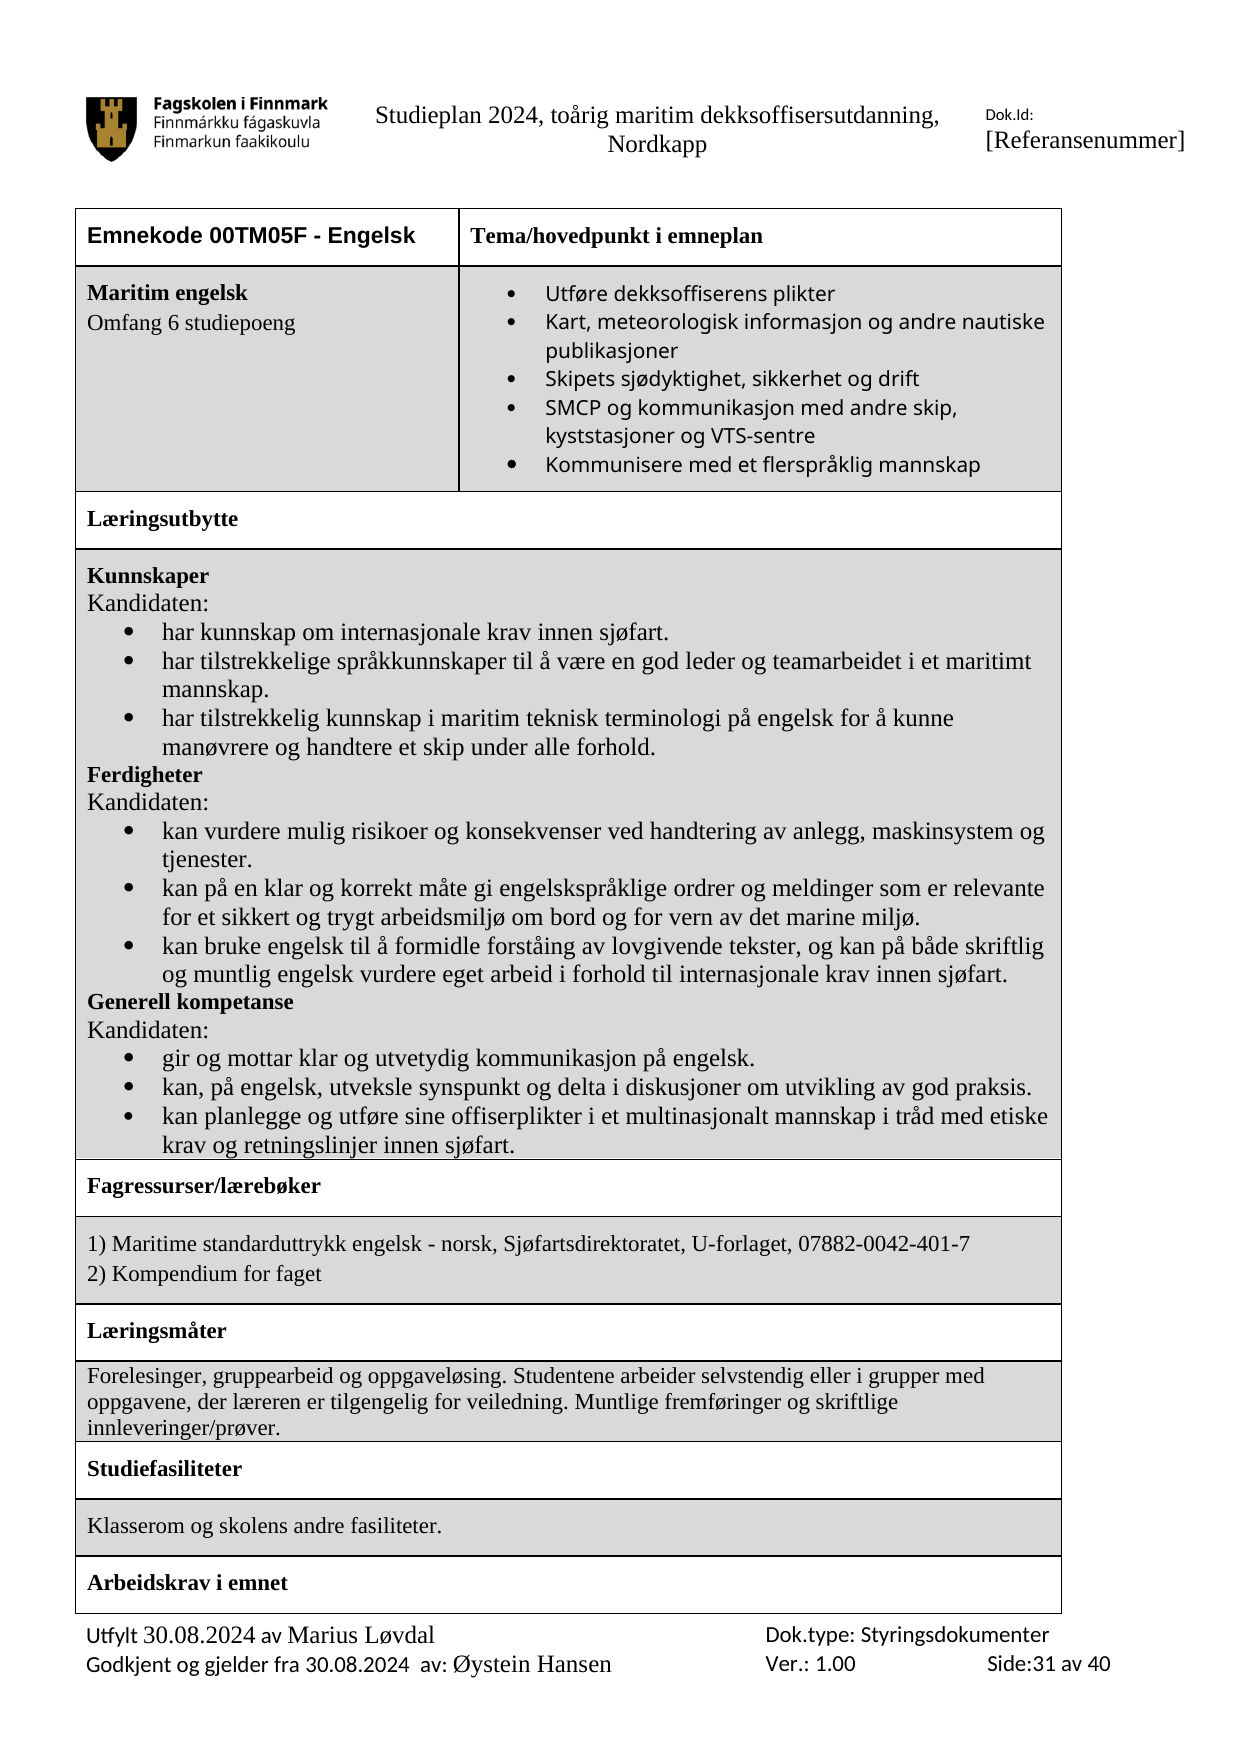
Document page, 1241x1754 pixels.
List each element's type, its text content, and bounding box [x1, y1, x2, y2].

table_cell Læringsmåter [76, 1305, 1061, 1360]
table_cell Klasserom og skolens andre fasiliteter. [76, 1500, 1061, 1555]
picture [86, 97, 328, 162]
table_cell Arbeidskrav i emnet [76, 1557, 1061, 1612]
table_cell Utføre dekksoffiserens plikter Kart, meteorologisk informasjon og andre nautiske publikasjoner Skipets sjødyktighet, sikkerhet og drift SMCP og kommunikasjon med andre skip, kyststasjoner og VTS-sentre Kommunisere med et flerspråklig mannskap [460, 267, 1061, 491]
table_cell Maritim engelsk Omfang 6 studiepoeng [76, 267, 458, 491]
table_cell Fagressurser/lærebøker [76, 1160, 1061, 1216]
table_cell Forelesinger, gruppearbeid og oppgaveløsing. Studentene arbeider selvstendig eller i grupper med oppgavene, der læreren er tilgengelig for veiledning. Muntlige fremføringer og skriftlige innleveringer/prøver. [76, 1362, 1061, 1441]
table_cell Studiefasiliteter [76, 1442, 1061, 1498]
table_cell 1) Maritime standarduttrykk engelsk - norsk, Sjøfartsdirektoratet, U-forlaget, 07882-0042-401-7 2) Kompendium for faget [76, 1217, 1061, 1303]
table_header Emnekode 00TM05F - Engelsk [76, 209, 458, 265]
table_cell Kunnskaper Kandidaten: har kunnskap om internasjonale krav innen sjøfart. har tilstrekkelige språkkunnskaper til å være en god leder og teamarbeidet i et maritimt mannskap. har tilstrekkelig kunnskap i maritim teknisk terminologi på engelsk for å kunne manøvrere og handtere et skip under alle forhold. Ferdigheter Kandidaten: kan vurdere mulig risikoer og konsekvenser ved handtering av anlegg, maskinsystem og tjenester. kan på en klar og korrekt måte gi engelskspråklige ordrer og meldinger som er relevante for et sikkert og trygt arbeidsmiljø om bord og for vern av det marine miljø. kan bruke engelsk til å formidle forståing av lovgivende tekster, og kan på både skriftlig og muntlig engelsk vurdere eget arbeid i forhold til internasjonale krav innen sjøfart. Generell kompetanse Kandidaten: gir og mottar klar og utvetydig kommunikasjon på engelsk. kan, på engelsk, utveksle synspunkt og delta i diskusjoner om utvikling av god praksis. kan planlegge og utføre sine offiserplikter i et multinasjonalt mannskap i tråd med etiske krav og retningslinjer innen sjøfart. [76, 550, 1061, 1158]
table_header Tema/hovedpunkt i emneplan [460, 209, 1061, 265]
table_cell Læringsutbytte [76, 492, 1061, 548]
